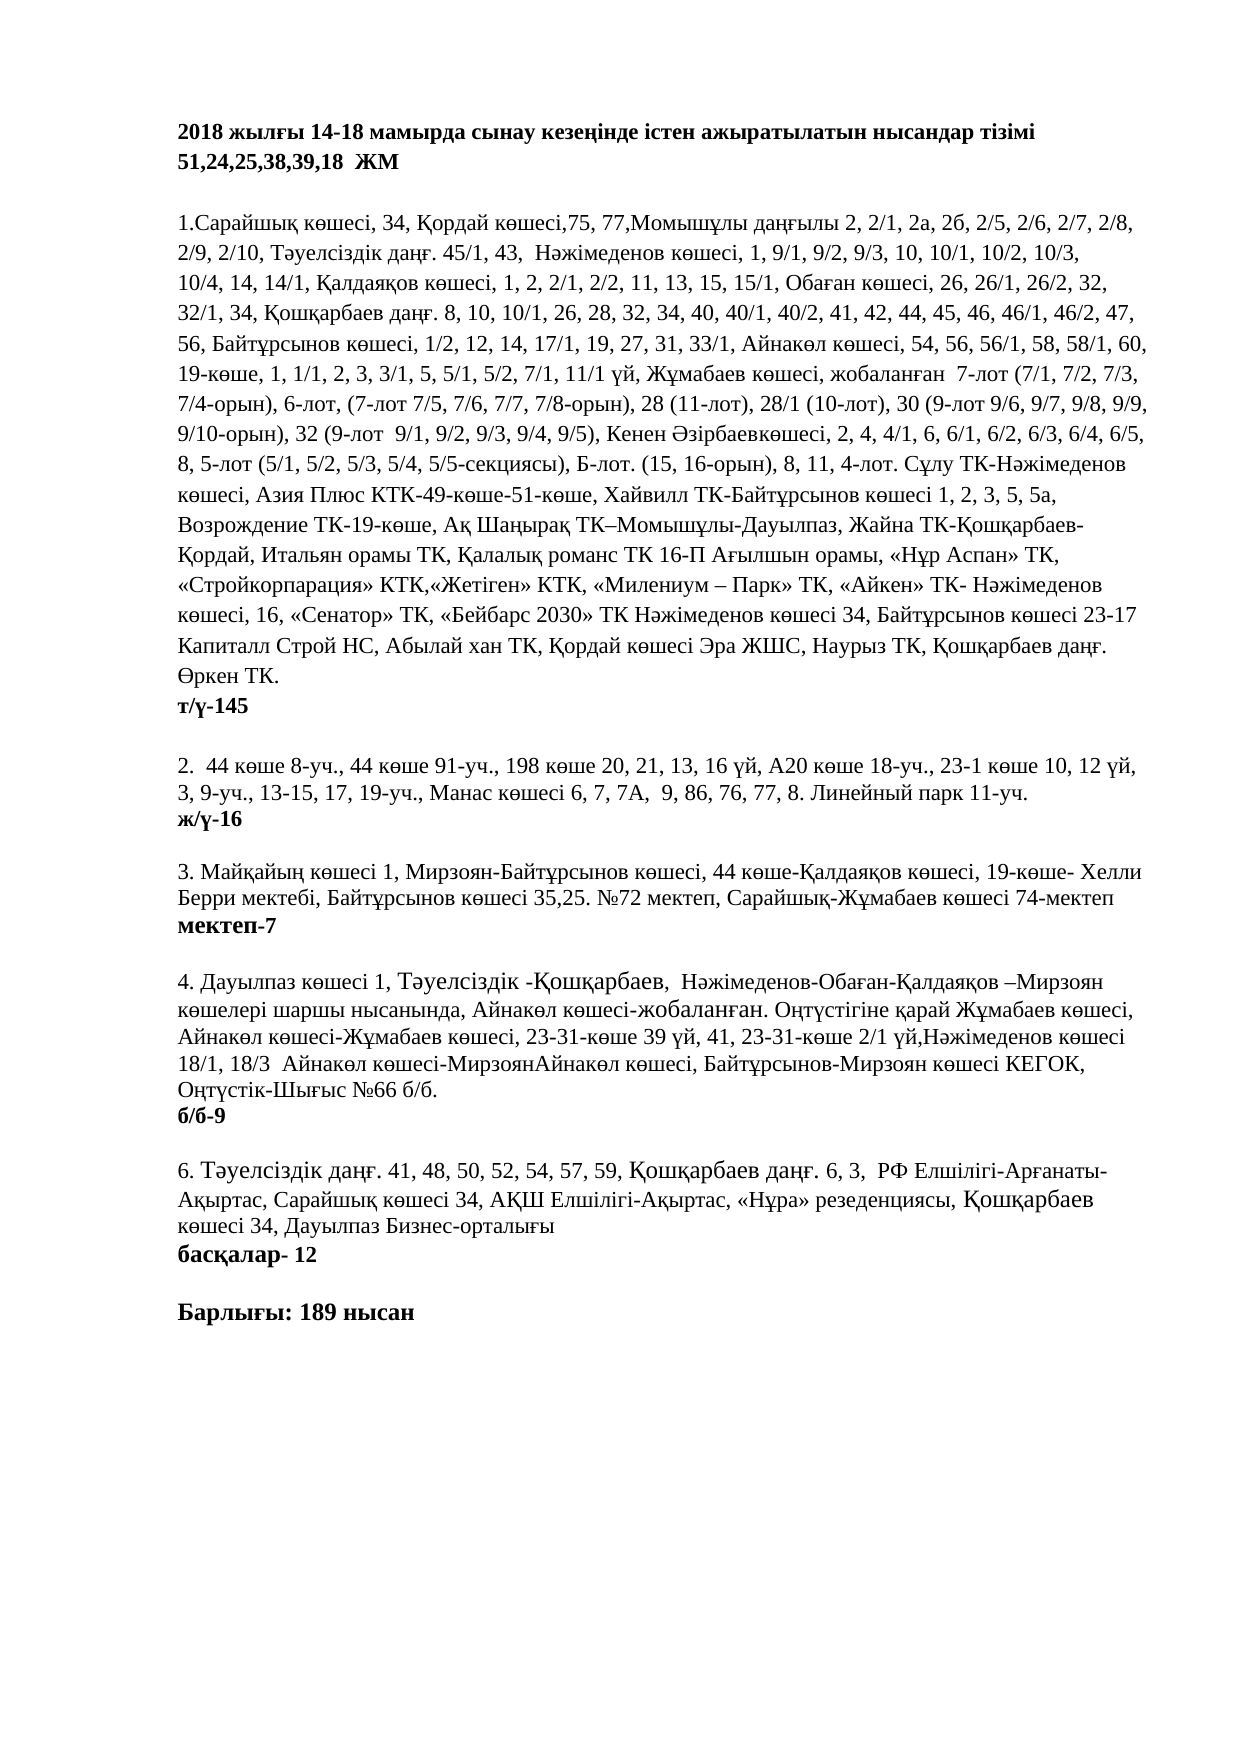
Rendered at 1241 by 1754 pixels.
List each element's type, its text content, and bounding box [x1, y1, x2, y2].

text 4. Дауылпаз көшесі 1, Тәуелсіздік -Қошқарбаев, Нәжімеденов-Обаған-Қалдаяқов –Мирзоян көшелері шаршы нысанында, Айнакөл көшесі-жобаланған. Оңтүстігіне қарай Жұмабаев көшесі, Айнакөл көшесі-Жұмабаев көшесі, 23-31-көше 39 үй, 41, 23-31-көше 2/1 үй,Нәжімеденов көшесі 18/1, 18/3 Айнакөл көшесі-МирзоянАйнакөл көшесі, Байтұрсынов-Мирзоян көшесі КЕГОК, Оңтүстік-Шығыс №66 б/б. [177, 966, 1152, 1102]
text б/б-9 [177, 1102, 1152, 1129]
text 19-көше, 1, 1/1, 2, 3, 3/1, 5, 5/1, 5/2, 7/1, 11/1 үй, Жұмабаев көшесі, жобаланған 7-лот (7/1, 7/2, 7/3, 7/4-орын), 6-лот, (7-лот 7/5, 7/6, 7/7, 7/8-орын), 28 (11-лот), 28/1 (10-лот), 30 (9-лот 9/6, 9/7, 9/8, 9/9, 9/10-орын), 32 (9-лот 9/1, 9/2, 9/3, 9/4, 9/5), Кенен Әзірбаевкөшесі, 2, 4, 4/1, 6, 6/1, 6/2, 6/3, 6/4, 6/5, 8, 5-лот (5/1, 5/2, 5/3, 5/4, 5/5-секциясы), Б-лот. (15, 16-орын), 8, 11, 4-лот. Сұлу ТК-Нәжімеденов көшесі, Азия Плюс КТК-49-көше-51-көше, Хайвилл ТК-Байтұрсынов көшесі 1, 2, 3, 5, 5а, Возрождение ТК-19-көше, Ақ Шаңырақ ТК–Момышұлы-Дауылпаз, Жайна ТК-Қошқарбаев-Қордай, Итальян орамы ТК, Қалалық романс ТК 16-П Ағылшын орамы, «Нұр Аспан» ТК, «Стройкорпарация» КТК,«Жетіген» КТК, «Милениум – Парк» ТК, «Айкен» ТК- Нәжімеденов көшесі, 16, «Сенатор» ТК, «Бейбарс 2030» ТК Нәжімеденов көшесі 34, Байтұрсынов көшесі 23-17 Капиталл Строй НС, Абылай хан ТК, Қордай көшесі Эра ЖШС, Наурыз ТК, Қошқарбаев даңғ. Өркен ТК. [177, 360, 1152, 688]
text басқалар- 12 [177, 1239, 1152, 1268]
text мектеп-7 [177, 911, 1152, 939]
text 3. Майқайың көшесі 1, Мирзоян-Байтұрсынов көшесі, 44 көше-Қалдаяқов көшесі, 19-көше- Хелли Берри мектебі, Байтұрсынов көшесі 35,25. №72 мектеп, Сарайшық-Жұмабаев көшесі 74-мектеп [177, 858, 1152, 911]
text 1.Сарайшық көшесі, 34, Қордай көшесі,75, 77,Момышұлы даңғылы 2, 2/1, 2а, 2б, 2/5, 2/6, 2/7, 2/8, 2/9, 2/10, Тәуелсіздік даңғ. 45/1, 43, Нәжімеденов көшесі, 1, 9/1, 9/2, 9/3, 10, 10/1, 10/2, 10/3, [177, 209, 1152, 265]
text 51,24,25,38,39,18 ЖМ [177, 148, 1152, 175]
text Барлығы: 189 нысан [177, 1297, 1152, 1326]
text 10/4, 14, 14/1, Қалдаяқов көшесі, 1, 2, 2/1, 2/2, 11, 13, 15, 15/1, Обаған көшесі, 26, 26/1, 26/2, 32, 32/1, 34, Қошқарбаев даңғ. 8, 10, 10/1, 26, 28, 32, 34, 40, 40/1, 40/2, 41, 42, 44, 45, 46, 46/1, 46/2, 47, 56, Байтұрсынов көшесі, 1/2, 12, 14, 17/1, 19, 27, 31, 33/1, Айнакөл көшесі, 54, 56, 56/1, 58, 58/1, 60, [177, 269, 1152, 356]
text 2. 44 көше 8-уч., 44 көше 91-уч., 198 көше 20, 21, 13, 16 үй, А20 көше 18-уч., 23-1 көше 10, 12 үй, 3, 9-уч., 13-15, 17, 19-уч., Манас көшесі 6, 7, 7А, 9, 86, 76, 77, 8. Линейный парк 11-уч. [177, 752, 1152, 805]
text ж/ү-16 [177, 805, 1152, 832]
text т/ү-145 [177, 692, 1152, 718]
text 2018 жылғы 14-18 мамырда сынау кезеңінде істен ажыратылатын нысандар тізімі [118, 118, 1152, 144]
text 6. Тәуелсіздік даңғ. 41, 48, 50, 52, 54, 57, 59, Қошқарбаев даңғ. 6, 3, РФ Елшілігі-Арғанаты-Ақыртас, Сарайшық көшесі 34, АҚШ Елшілігі-Ақыртас, «Нұра» резеденциясы, Қошқарбаев көшесі 34, Дауылпаз Бизнес-орталығы [177, 1155, 1152, 1239]
